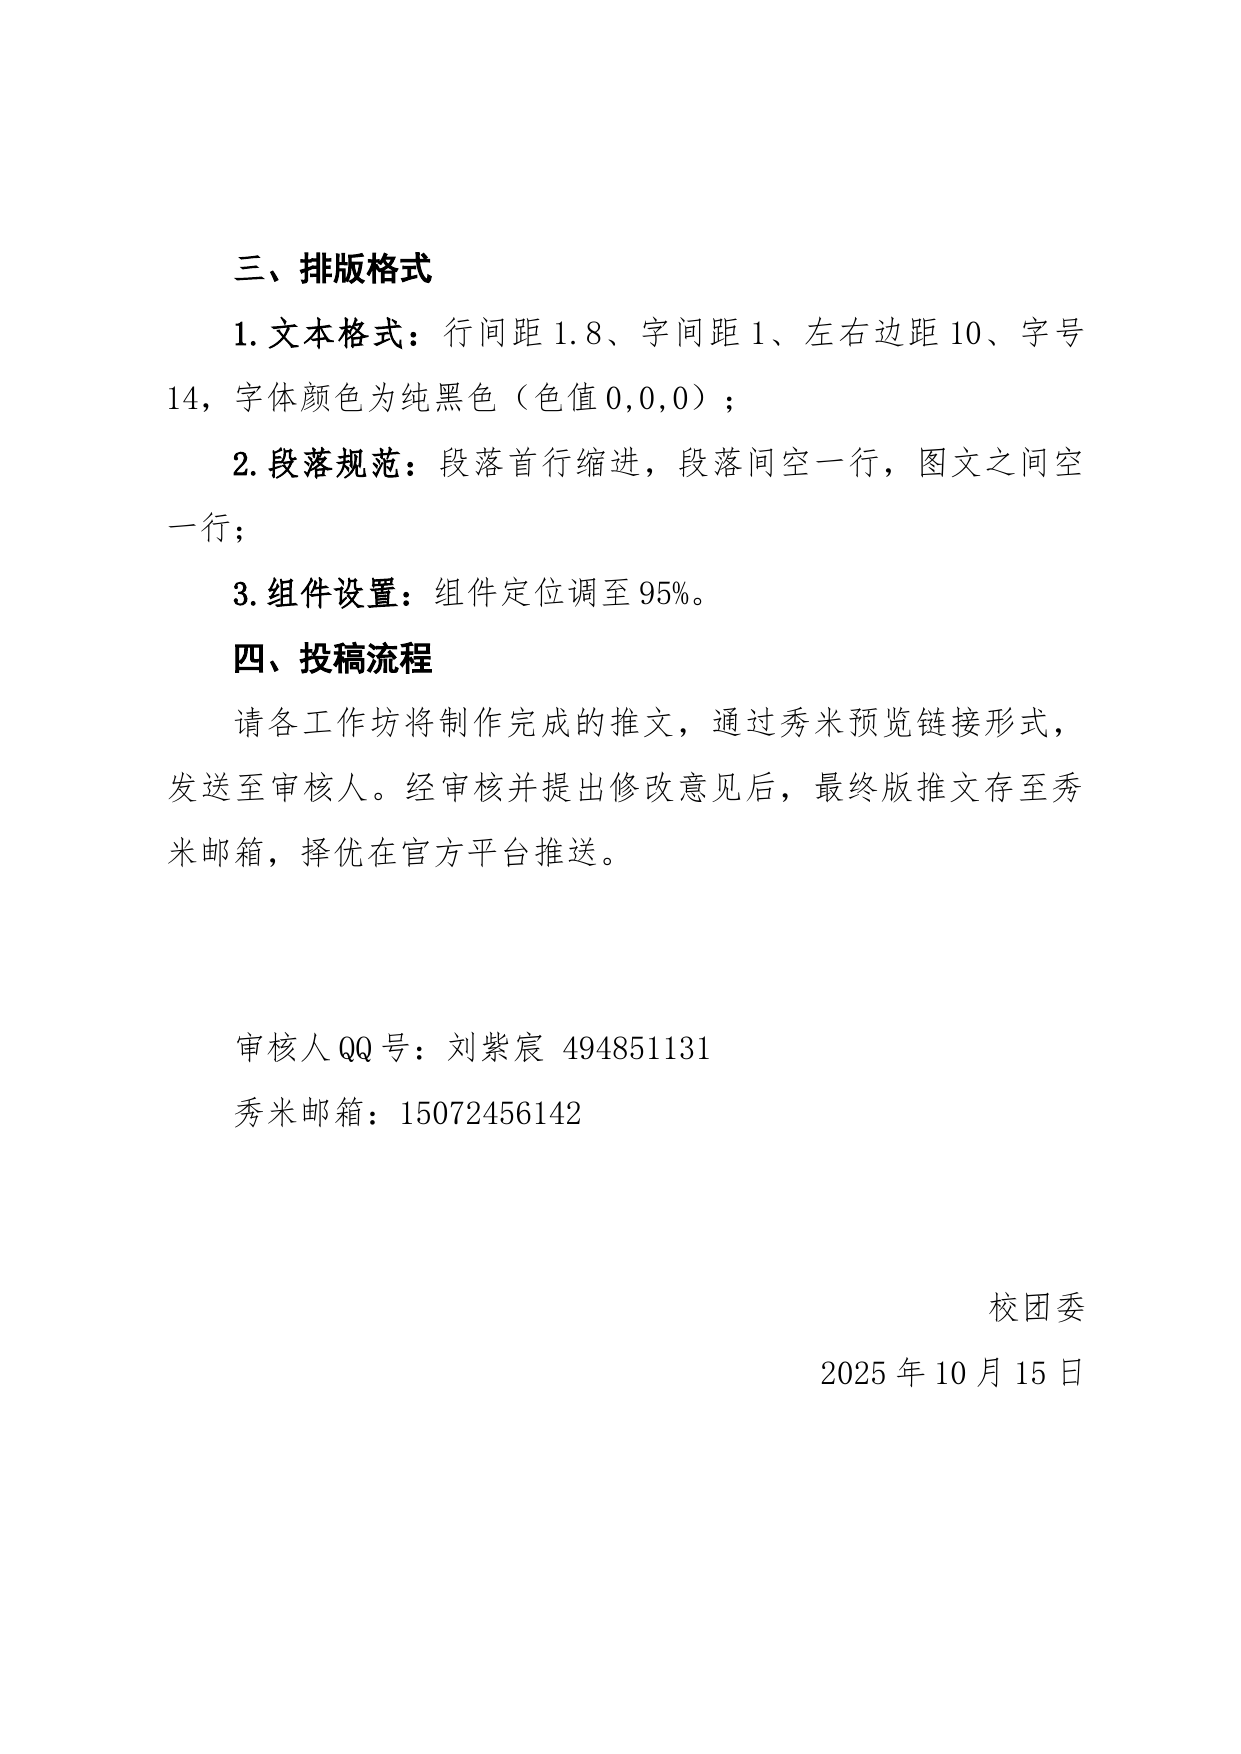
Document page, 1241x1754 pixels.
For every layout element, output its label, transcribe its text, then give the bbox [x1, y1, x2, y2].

text 秀米邮箱：15072456142 [165, 1078, 1087, 1143]
text 校团委 [165, 1273, 1087, 1338]
text 2.段落规范：段落首行缩进，段落间空一行，图文之间空一行； [165, 428, 1087, 558]
text 3.组件设置：组件定位调至95%。 [165, 558, 1087, 623]
text 1.文本格式：行间距1.8、字间距1、左右边距10、字号14，字体颜色为纯黑色（色值0,0,0）； [165, 298, 1087, 428]
text 请各工作坊将制作完成的推文，通过秀米预览链接形式，发送至审核人。经审核并提出修改意见后，最终版推文存至秀米邮箱，择优在官方平台推送。 [165, 688, 1087, 883]
list 三、排版格式 [165, 233, 1087, 298]
text 2025年10月15日 [165, 1338, 1087, 1403]
list 四、投稿流程 [165, 623, 1087, 688]
text 审核人QQ号：刘紫宸 494851131 [165, 1013, 1087, 1078]
